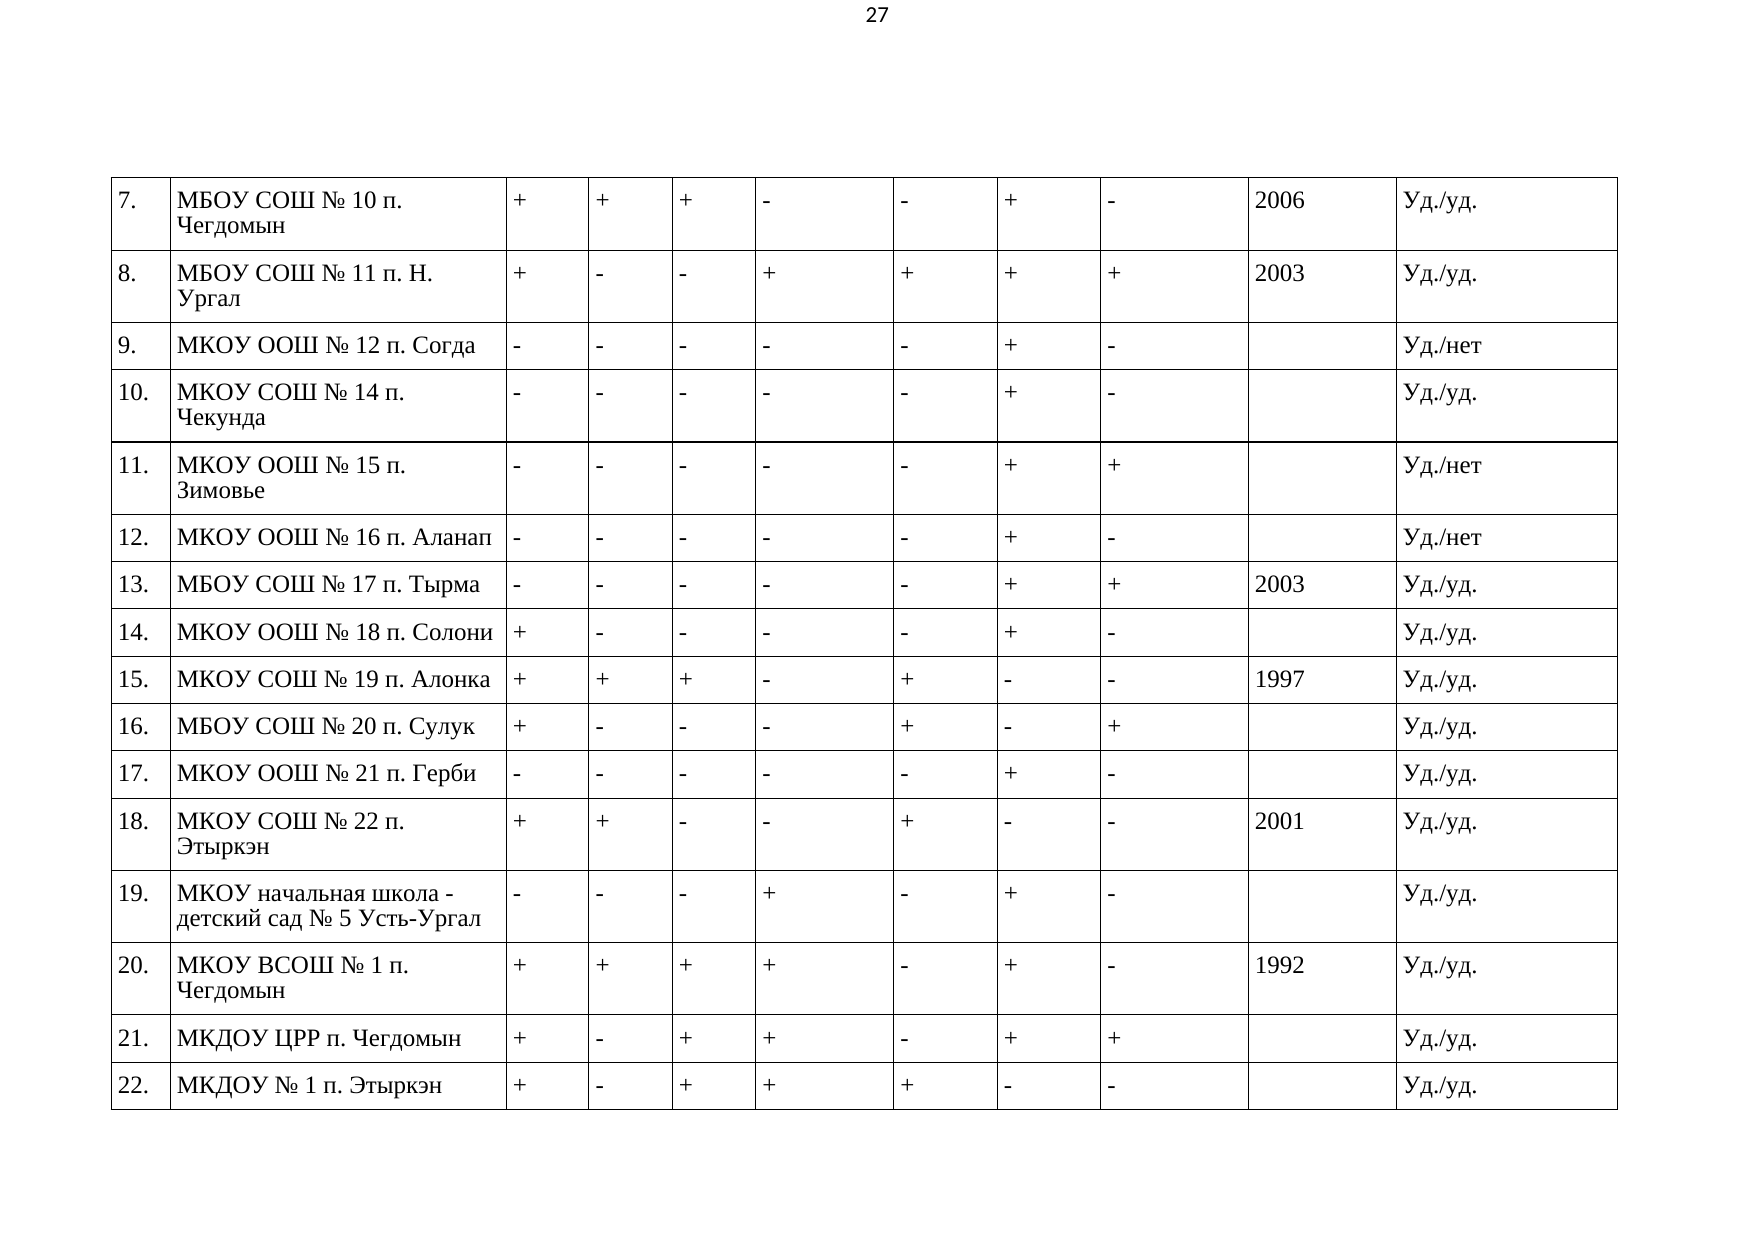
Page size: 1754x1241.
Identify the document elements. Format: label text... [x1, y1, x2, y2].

table_cell - [1101, 751, 1248, 797]
table_cell + [894, 1063, 997, 1109]
table_cell Уд./нет [1397, 323, 1617, 369]
table_cell - [673, 251, 755, 322]
table_cell - [673, 443, 755, 514]
table_cell - [507, 562, 588, 608]
table_cell + [589, 799, 672, 870]
table_cell + [1101, 1015, 1248, 1062]
table_cell + [998, 251, 1100, 322]
table_cell - [756, 562, 893, 608]
table_cell + [998, 323, 1100, 369]
table_cell + [673, 1063, 755, 1109]
table_cell [1249, 751, 1396, 797]
table_cell Уд./уд. [1397, 370, 1617, 441]
table_cell + [894, 704, 997, 750]
table_cell + [1101, 443, 1248, 514]
table_cell - [1101, 871, 1248, 942]
table_cell - [756, 178, 893, 249]
table_cell + [507, 609, 588, 656]
table_cell + [673, 943, 755, 1014]
table_cell [1249, 323, 1396, 369]
table_cell 12. [112, 515, 170, 561]
table_cell - [894, 871, 997, 942]
table_cell - [1101, 943, 1248, 1014]
table_cell - [756, 799, 893, 870]
table_cell - [1101, 799, 1248, 870]
table_cell 1997 [1249, 657, 1396, 703]
table_cell - [673, 799, 755, 870]
table_cell 1992 [1249, 943, 1396, 1014]
table_cell + [1101, 251, 1248, 322]
table_cell + [673, 1015, 755, 1062]
table_cell 20. [112, 943, 170, 1014]
table_cell 22. [112, 1063, 170, 1109]
table_cell - [998, 799, 1100, 870]
table_cell 10. [112, 370, 170, 441]
table_cell Уд./уд. [1397, 751, 1617, 797]
table_cell + [998, 871, 1100, 942]
table_cell - [589, 443, 672, 514]
table_cell [1249, 1015, 1396, 1062]
table_cell - [589, 562, 672, 608]
table_cell Уд./уд. [1397, 562, 1617, 608]
table_cell - [589, 251, 672, 322]
table_cell + [507, 1063, 588, 1109]
table_cell - [1101, 178, 1248, 249]
table_cell 7. [112, 178, 170, 249]
table_cell МБОУ СОШ № 17 п. Тырма [171, 562, 506, 608]
table_cell [1249, 370, 1396, 441]
table_cell 11. [112, 443, 170, 514]
table_cell Уд./уд. [1397, 943, 1617, 1014]
table_cell - [673, 609, 755, 656]
table_cell - [507, 323, 588, 369]
table_cell 2006 [1249, 178, 1396, 249]
table_cell - [1101, 657, 1248, 703]
table_cell - [756, 657, 893, 703]
table_cell Уд./нет [1397, 515, 1617, 561]
table_cell МКОУ ООШ № 15 п. Зимовье [171, 443, 506, 514]
table_cell - [589, 323, 672, 369]
table_cell + [756, 943, 893, 1014]
table_cell + [507, 251, 588, 322]
table_cell Уд./нет [1397, 443, 1617, 514]
table_cell + [589, 178, 672, 249]
table_cell МКОУ СОШ № 14 п. Чекунда [171, 370, 506, 441]
table_cell [1249, 443, 1396, 514]
table_cell - [1101, 323, 1248, 369]
table_cell - [589, 1063, 672, 1109]
table_cell + [756, 251, 893, 322]
table_cell - [998, 657, 1100, 703]
table_cell МБОУ СОШ № 11 п. Н. Ургал [171, 251, 506, 322]
table_cell 16. [112, 704, 170, 750]
table_cell - [756, 515, 893, 561]
table_cell МКОУ начальная школа - детский сад № 5 Усть-Ургал [171, 871, 506, 942]
table_cell + [507, 657, 588, 703]
table_cell 2001 [1249, 799, 1396, 870]
table_cell [1249, 1063, 1396, 1109]
table_cell 19. [112, 871, 170, 942]
table_cell - [894, 751, 997, 797]
table_cell МКОУ ООШ № 16 п. Аланап [171, 515, 506, 561]
table_cell 14. [112, 609, 170, 656]
table_cell 18. [112, 799, 170, 870]
table_cell МБОУ СОШ № 20 п. Сулук [171, 704, 506, 750]
table_cell - [673, 871, 755, 942]
table_cell - [756, 370, 893, 441]
table_cell [1249, 609, 1396, 656]
table_cell - [1101, 370, 1248, 441]
table_cell + [894, 251, 997, 322]
table_cell + [1101, 562, 1248, 608]
table_cell - [1101, 515, 1248, 561]
table_cell - [1101, 1063, 1248, 1109]
table_cell + [998, 515, 1100, 561]
table_cell - [589, 1015, 672, 1062]
table_cell - [894, 562, 997, 608]
table_cell - [756, 704, 893, 750]
table_cell 8. [112, 251, 170, 322]
table_cell Уд./уд. [1397, 799, 1617, 870]
table_cell + [756, 871, 893, 942]
table_cell - [756, 323, 893, 369]
table_cell - [589, 871, 672, 942]
table_cell МБОУ СОШ № 10 п. Чегдомын [171, 178, 506, 249]
table_cell + [998, 751, 1100, 797]
table_cell 2003 [1249, 251, 1396, 322]
table_cell - [589, 515, 672, 561]
table_cell 17. [112, 751, 170, 797]
table_cell + [998, 443, 1100, 514]
table_cell + [507, 178, 588, 249]
table_cell - [589, 751, 672, 797]
table_cell Уд./уд. [1397, 609, 1617, 656]
table_cell [1249, 515, 1396, 561]
table_cell - [894, 943, 997, 1014]
table_cell - [507, 871, 588, 942]
table_cell + [589, 657, 672, 703]
table_cell + [507, 1015, 588, 1062]
table_cell + [507, 943, 588, 1014]
table_cell + [673, 657, 755, 703]
table_cell - [673, 515, 755, 561]
table_cell - [894, 515, 997, 561]
table_cell - [894, 443, 997, 514]
table_cell МКОУ ООШ № 21 п. Герби [171, 751, 506, 797]
table_cell 21. [112, 1015, 170, 1062]
table_cell [1249, 871, 1396, 942]
table_cell МКОУ ООШ № 18 п. Солони [171, 609, 506, 656]
table_cell - [507, 751, 588, 797]
table_cell + [998, 178, 1100, 249]
table_cell + [998, 562, 1100, 608]
table_cell - [507, 370, 588, 441]
table_cell + [756, 1063, 893, 1109]
table_cell МКОУ ООШ № 12 п. Согда [171, 323, 506, 369]
table_cell МКДОУ № 1 п. Этыркэн [171, 1063, 506, 1109]
table_cell + [998, 943, 1100, 1014]
table_cell - [894, 609, 997, 656]
table_cell - [673, 323, 755, 369]
table_cell - [589, 370, 672, 441]
table_cell + [998, 1015, 1100, 1062]
table_cell Уд./уд. [1397, 251, 1617, 322]
table_cell - [998, 1063, 1100, 1109]
table_cell 2003 [1249, 562, 1396, 608]
table_cell - [507, 443, 588, 514]
table_cell - [756, 609, 893, 656]
table_cell МКОУ СОШ № 19 п. Алонка [171, 657, 506, 703]
table_cell 9. [112, 323, 170, 369]
table_cell МКДОУ ЦРР п. Чегдомын [171, 1015, 506, 1062]
table_cell - [589, 704, 672, 750]
table_cell + [507, 799, 588, 870]
table_cell - [894, 323, 997, 369]
table_cell - [673, 751, 755, 797]
table_cell + [894, 657, 997, 703]
table_cell - [894, 370, 997, 441]
table_cell 13. [112, 562, 170, 608]
table_cell Уд./уд. [1397, 178, 1617, 249]
table_cell МКОУ СОШ № 22 п. Этыркэн [171, 799, 506, 870]
table_cell - [673, 370, 755, 441]
table_cell + [507, 704, 588, 750]
table_cell + [894, 799, 997, 870]
table_cell - [894, 178, 997, 249]
table_cell Уд./уд. [1397, 657, 1617, 703]
table_cell Уд./уд. [1397, 1015, 1617, 1062]
table_cell + [1101, 704, 1248, 750]
table_cell Уд./уд. [1397, 704, 1617, 750]
table_cell + [673, 178, 755, 249]
table_cell + [998, 609, 1100, 656]
table_cell - [673, 704, 755, 750]
table_cell МКОУ ВСОШ № 1 п. Чегдомын [171, 943, 506, 1014]
table_cell - [894, 1015, 997, 1062]
table_cell + [756, 1015, 893, 1062]
table_cell - [589, 609, 672, 656]
table_cell Уд./уд. [1397, 871, 1617, 942]
table_cell - [673, 562, 755, 608]
table_cell - [756, 443, 893, 514]
table_cell [1249, 704, 1396, 750]
table_cell - [507, 515, 588, 561]
table_cell + [998, 370, 1100, 441]
table_cell - [756, 751, 893, 797]
table_cell 15. [112, 657, 170, 703]
table_cell + [589, 943, 672, 1014]
table_cell - [998, 704, 1100, 750]
table_cell Уд./уд. [1397, 1063, 1617, 1109]
table_cell - [1101, 609, 1248, 656]
